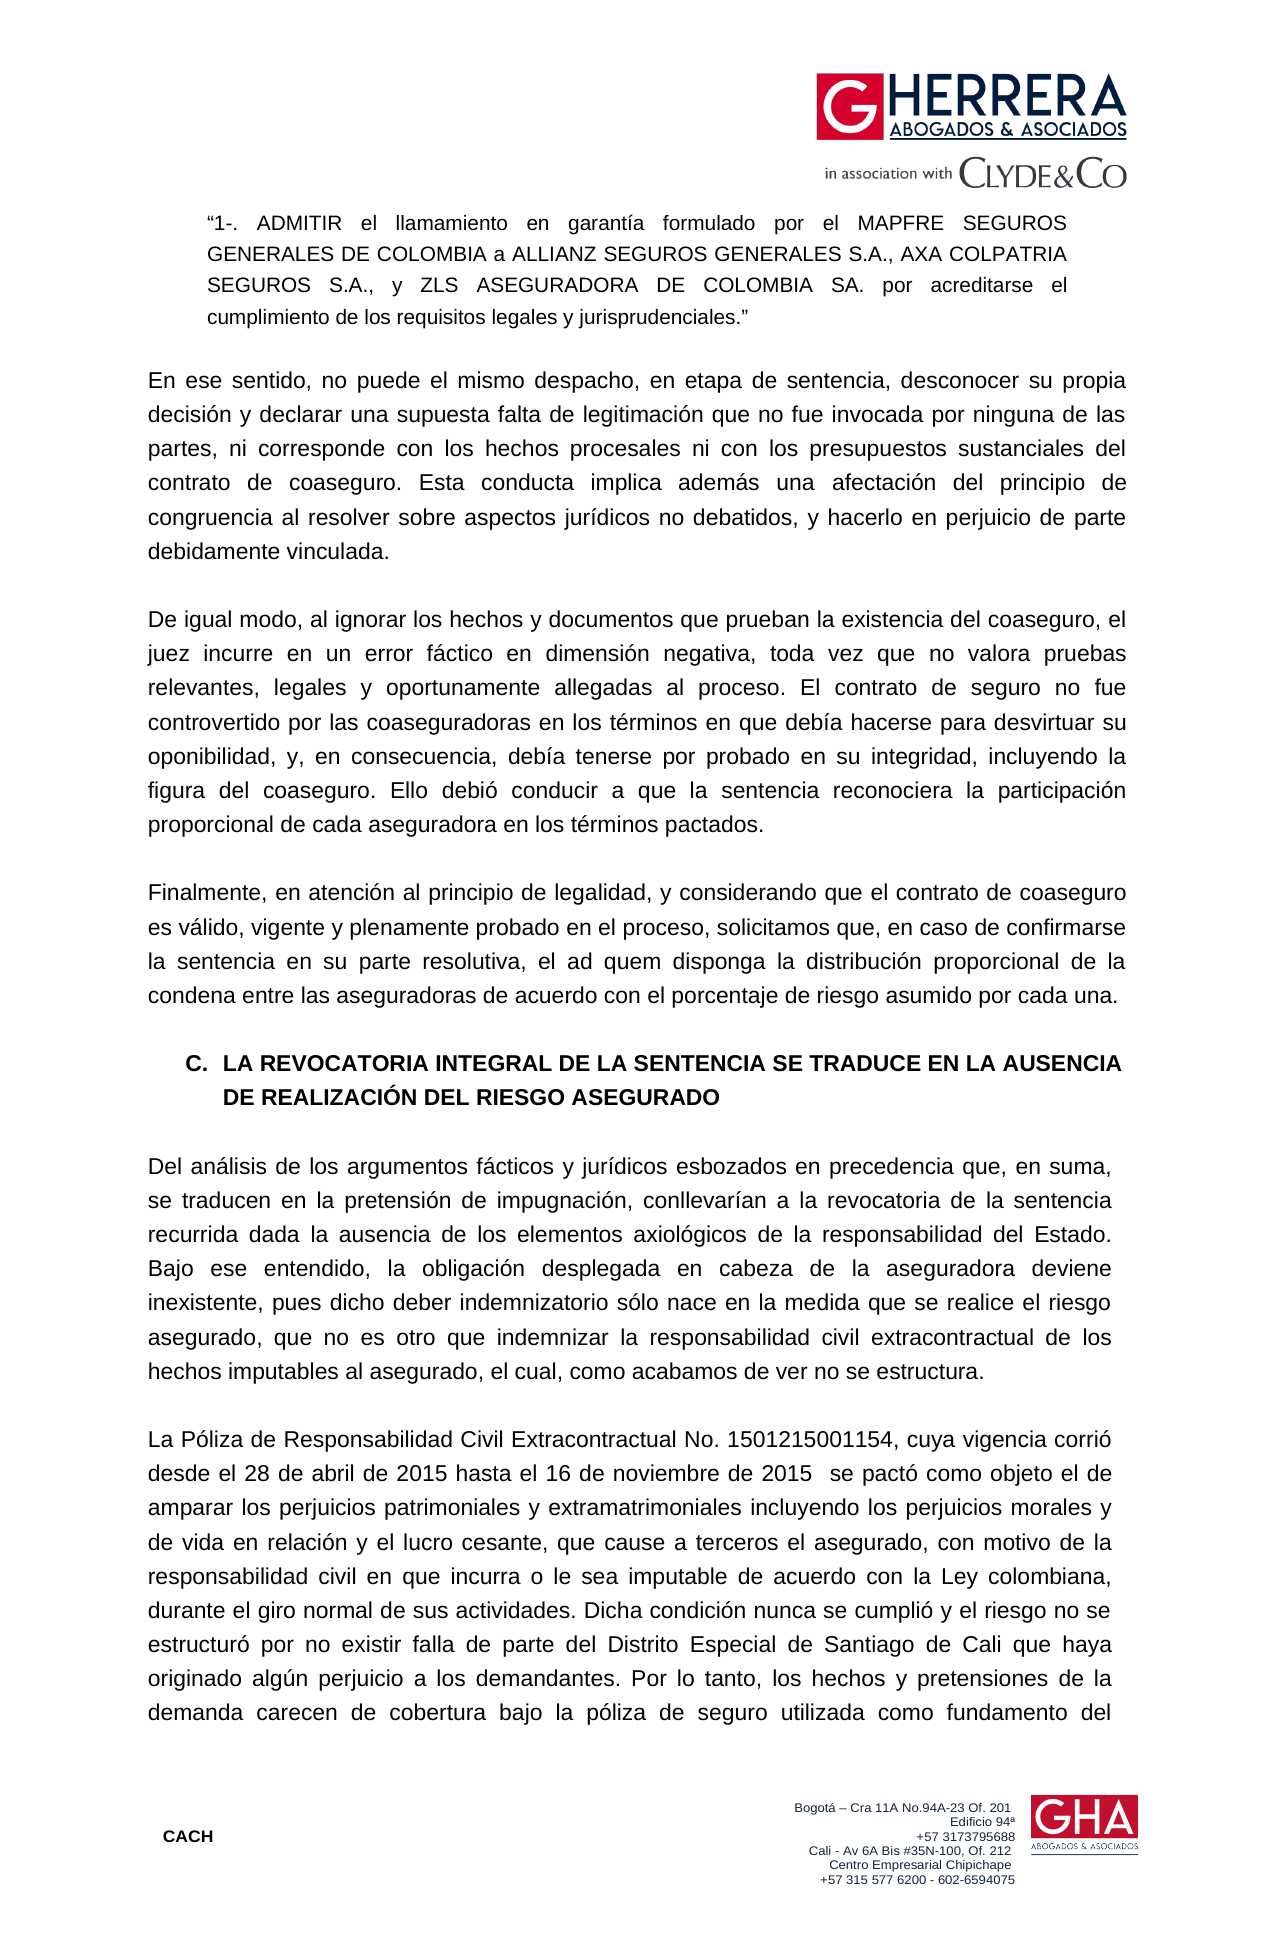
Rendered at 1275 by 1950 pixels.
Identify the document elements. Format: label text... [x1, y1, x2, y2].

text De igual modo, al ignorar los hechos y documentos que prueban la existencia del coaseguro, el juez incurre en un error fáctico en dimensión negativa, toda vez que no valora pruebas relevantes, legales y oportunamente allegadas al proceso. El contrato de seguro no fue controvertido por las coaseguradoras en los términos en que debía hacerse para desvirtuar su oponibilidad, y, en consecuencia, debía tenerse por probado en su integridad, incluyendo la figura del coaseguro. Ello debió conducir a que la sentencia reconociera la participación proporcional de cada aseguradora en los términos pactados. [148, 606, 1127, 837]
list LA REVOCATORIA INTEGRAL DE LA SENTENCIA SE TRADUCE EN LA AUSENCIA DE REALIZACIÓN DEL RIESGO ASEGURADO [185, 1050, 1127, 1111]
text Del análisis de los argumentos fácticos y jurídicos esbozados en precedencia que, en suma, se traducen en la pretensión de impugnación, conllevarían a la revocatoria de la sentencia recurrida dada la ausencia de los elementos axiológicos de la responsabilidad del Estado. Bajo ese entendido, la obligación desplegada en cabeza de la aseguradora deviene inexistente, pues dicho deber indemnizatorio sólo nace en la medida que se realice el riesgo asegurado, que no es otro que indemnizar la responsabilidad civil extracontractual de los hechos imputables al asegurado, el cual, como acabamos de ver no se estructura. [148, 1153, 1112, 1384]
picture [1024, 1791, 1144, 1859]
picture [796, 56, 1147, 205]
text Finalmente, en atención al principio de legalidad, y considerando que el contrato de coaseguro es válido, vigente y plenamente probado en el proceso, solicitamos que, en caso de confirmarse la sentencia en su parte resolutiva, el ad quem disponga la distribución proporcional de la condena entre las aseguradoras de acuerdo con el porcentaje de riesgo asumido por cada una. [148, 879, 1127, 1008]
list “1-. ADMITIR el llamamiento en garantía formulado por el MAPFRE SEGUROS GENERALES DE COLOMBIA a ALLIANZ SEGUROS GENERALES S.A., AXA COLPATRIA SEGUROS S.A., y ZLS ASEGURADORA DE COLOMBIA SA. por acreditarse el cumplimiento de los requisitos legales y jurisprudenciales.” [207, 211, 1068, 328]
text En ese sentido, no puede el mismo despacho, en etapa de sentencia, desconocer su propia decisión y declarar una supuesta falta de legitimación que no fue invocada por ninguna de las partes, ni corresponde con los hechos procesales ni con los presupuestos sustanciales del contrato de coaseguro. Esta conducta implica además una afectación del principio de congruencia al resolver sobre aspectos jurídicos no debatidos, y hacerlo en perjuicio de parte debidamente vinculada. [148, 367, 1127, 564]
